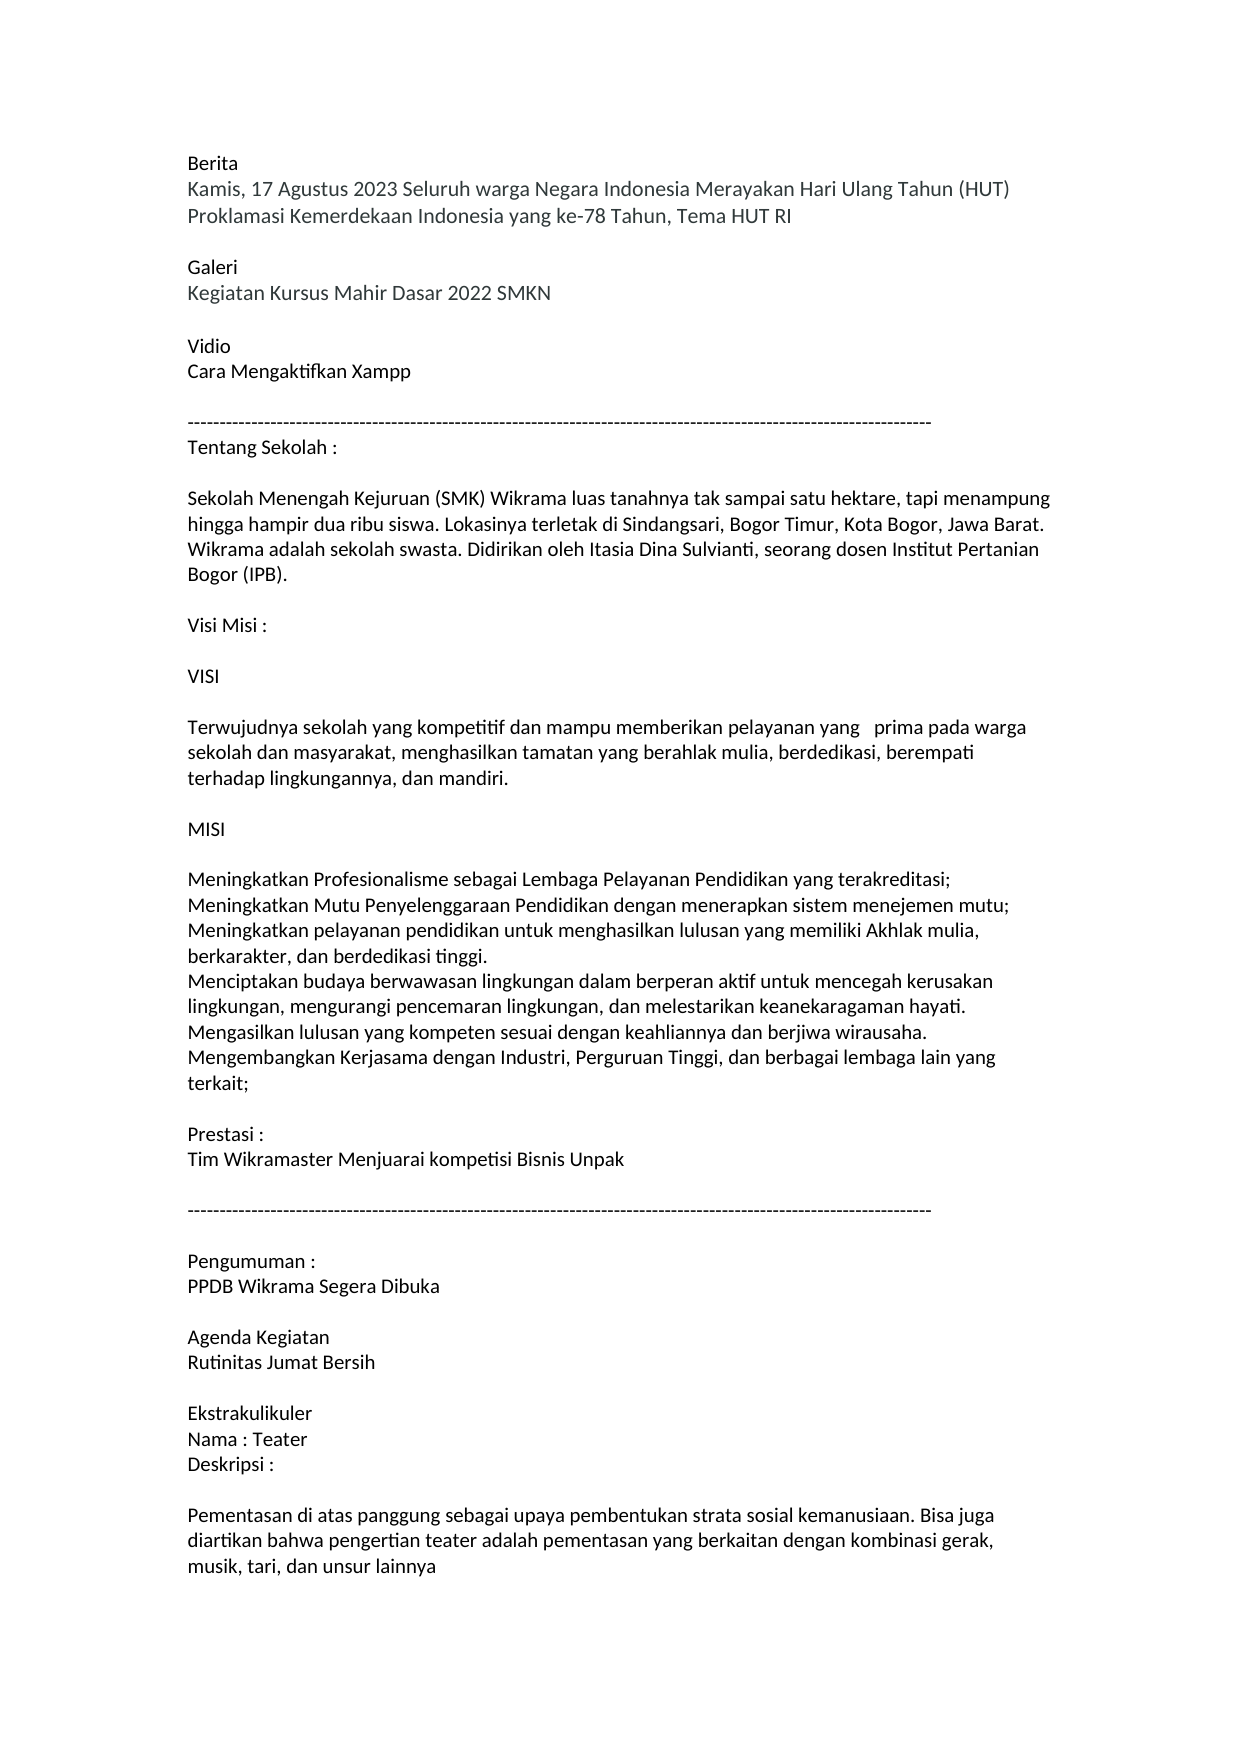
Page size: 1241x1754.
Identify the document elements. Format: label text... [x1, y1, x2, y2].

text Kegiatan Kursus Mahir Dasar 2022 SMKN [187, 279, 1053, 306]
text Mengembangkan Kerjasama dengan Industri, Perguruan Tinggi, dan berbagai lembaga lain yang terkait; [187, 1044, 1053, 1095]
text Cara Mengaktifkan Xampp [187, 358, 1053, 384]
text Prestasi : [187, 1121, 1053, 1146]
text Galeri [187, 254, 1053, 279]
text MISI [187, 816, 1053, 841]
text Agenda Kegiatan [187, 1324, 1053, 1349]
text Ekstrakulikuler [187, 1400, 1053, 1426]
text Nama : Teater [187, 1426, 1053, 1451]
text PPDB Wikrama Segera Dibuka [187, 1273, 1053, 1299]
text Deskripsi : [187, 1451, 1053, 1477]
text Vidio [187, 333, 1053, 358]
text Mengasilkan lulusan yang kompeten sesuai dengan keahliannya dan berjiwa wirausaha. [187, 1019, 1053, 1044]
text VISI [187, 663, 1053, 689]
text Rutinitas Jumat Bersih [187, 1349, 1053, 1375]
text Meningkatkan Mutu Penyelenggaraan Pendidikan dengan menerapkan sistem menejemen mutu; [187, 892, 1053, 917]
text Menciptakan budaya berwawasan lingkungan dalam berperan aktif untuk mencegah kerusakan lingkungan, mengurangi pencemaran lingkungan, dan melestarikan keanekaragaman hayati. [187, 968, 1053, 1019]
text --------------------------------------------------------------------------------------------------------------------- [187, 409, 1053, 434]
text Pementasan di atas panggung sebagai upaya pembentukan strata sosial kemanusiaan. Bisa juga diartikan bahwa pengertian teater adalah pementasan yang berkaitan dengan kombinasi gerak, musik, tari, dan unsur lainnya [187, 1502, 1053, 1578]
text Tentang Sekolah : [187, 434, 1053, 460]
text Kamis, 17 Agustus 2023 Seluruh warga Negara Indonesia Merayakan Hari Ulang Tahun (HUT) Proklamasi Kemerdekaan Indonesia yang ke-78 Tahun, Tema HUT RI [792, 175, 1053, 229]
text Meningkatkan Profesionalisme sebagai Lembaga Pelayanan Pendidikan yang terakreditasi; [187, 867, 1053, 892]
text Visi Misi : [187, 612, 1053, 638]
text Berita [187, 150, 1053, 175]
text Pengumuman : [187, 1248, 1053, 1273]
text --------------------------------------------------------------------------------------------------------------------- [187, 1197, 1053, 1222]
text Sekolah Menengah Kejuruan (SMK) Wikrama luas tanahnya tak sampai satu hektare, tapi menampung hingga hampir dua ribu siswa. Lokasinya terletak di Sindangsari, Bogor Timur, Kota Bogor, Jawa Barat. Wikrama adalah sekolah swasta. Didirikan oleh Itasia Dina Sulvianti, seorang dosen Institut Pertanian Bogor (IPB). [187, 485, 1053, 587]
text Tim Wikramaster Menjuarai kompetisi Bisnis Unpak [187, 1146, 1053, 1172]
text Terwujudnya sekolah yang kompetitif dan mampu memberikan pelayanan yang prima pada warga sekolah dan masyarakat, menghasilkan tamatan yang berahlak mulia, berdedikasi, berempati terhadap lingkungannya, dan mandiri. [187, 714, 1053, 790]
text Meningkatkan pelayanan pendidikan untuk menghasilkan lulusan yang memiliki Akhlak mulia, berkarakter, dan berdedikasi tinggi. [187, 917, 1053, 968]
